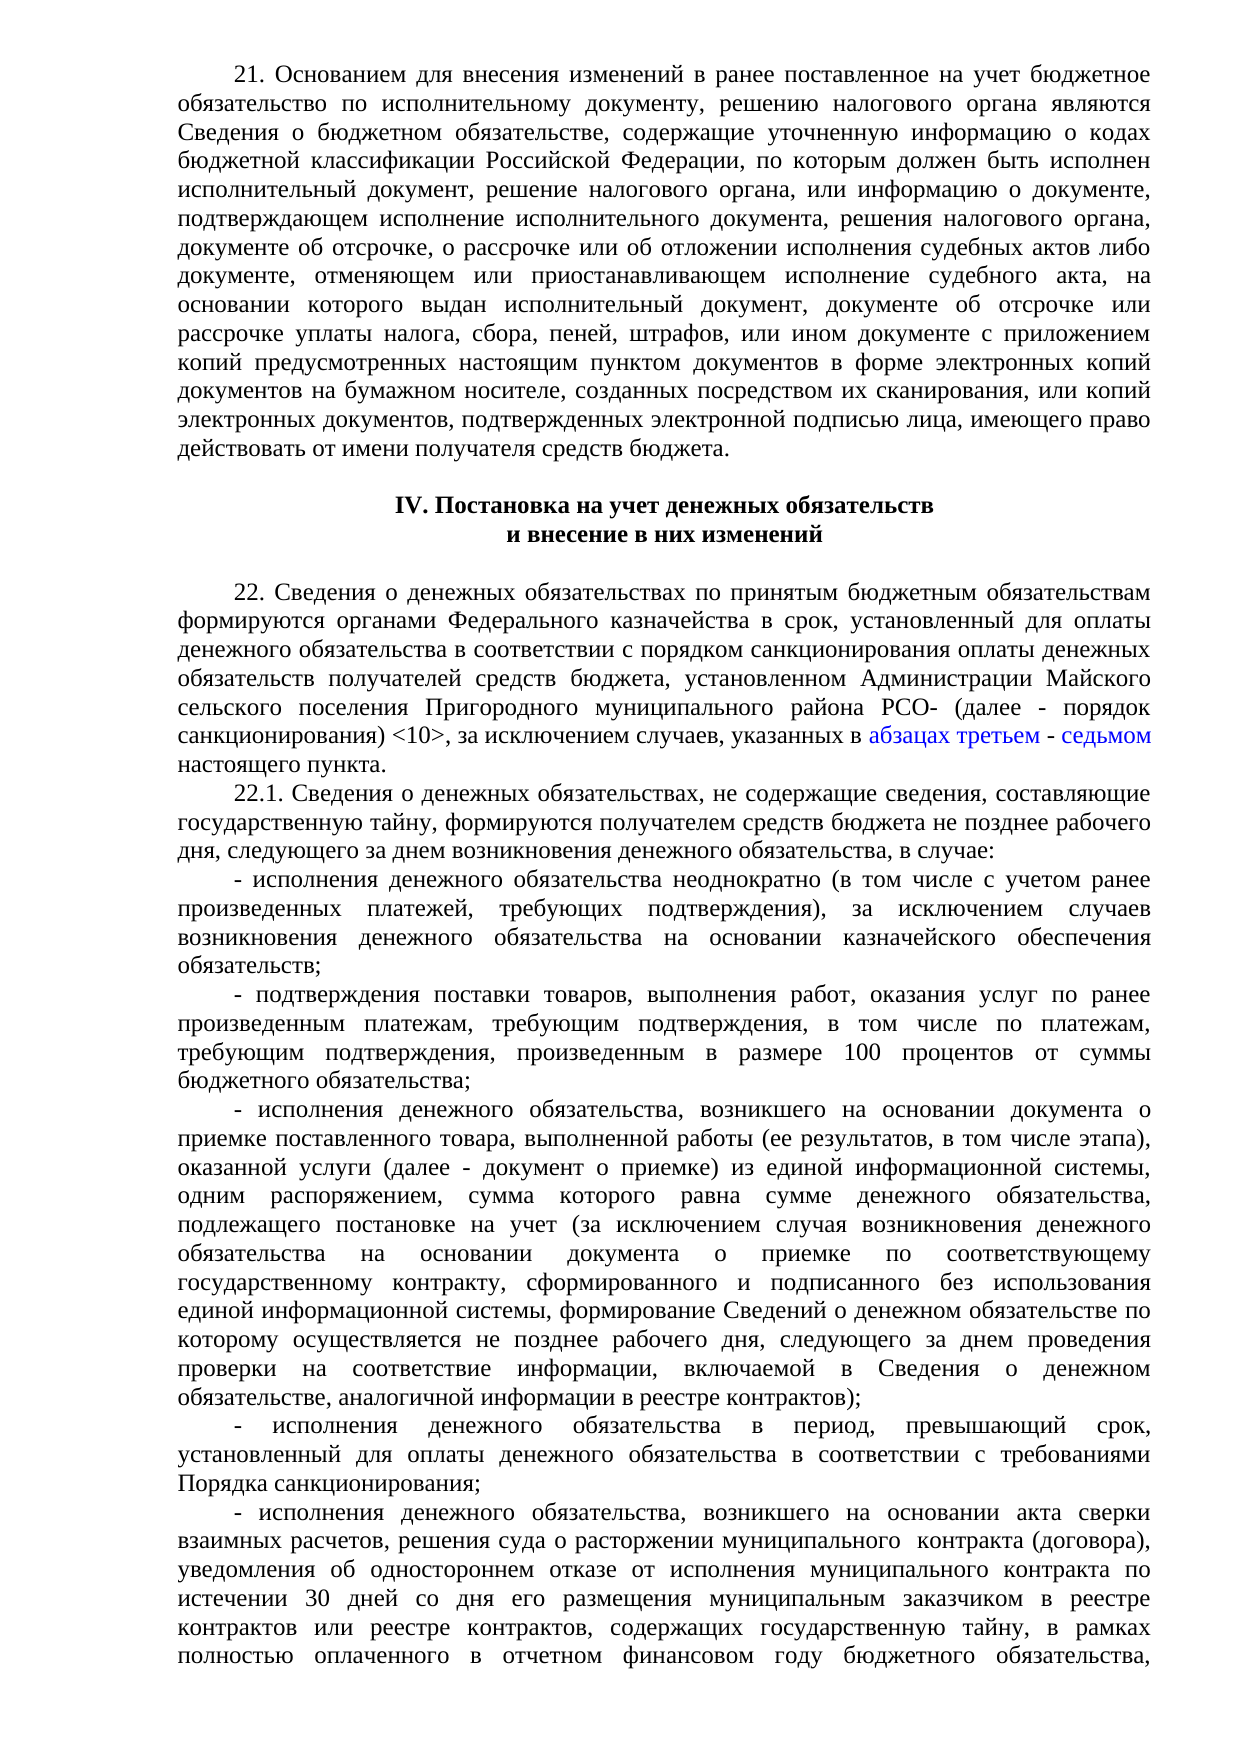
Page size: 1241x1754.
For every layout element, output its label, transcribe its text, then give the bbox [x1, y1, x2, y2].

text - подтверждения поставки товаров, выполнения работ, оказания услуг по ранее произведенным платежам, требующим подтверждения, в том числе по платежам, требующим подтверждения, произведенным в размере 100 процентов от суммы бюджетного обязательства; [177, 979, 1152, 1094]
title IV. Постановка на учет денежных обязательств [177, 490, 1152, 519]
text - исполнения денежного обязательства, возникшего на основании документа о приемке поставленного товара, выполненной работы (ее результатов, в том числе этапа), оказанной услуги (далее - документ о приемке) из единой информационной системы, одним распоряжением, сумма которого равна сумме денежного обязательства, подлежащего постановке на учет (за исключением случая возникновения денежного обязательства на основании документа о приемке по соответствующему государственному контракту, сформированного и подписанного без использования единой информационной системы, формирование Сведений о денежном обязательстве по которому осуществляется не позднее рабочего дня, следующего за днем проведения проверки на соответствие информации, включаемой в Сведения о денежном обязательстве, аналогичной информации в реестре контрактов); [177, 1094, 1152, 1410]
text 21. Основанием для внесения изменений в ранее поставленное на учет бюджетное обязательство по исполнительному документу, решению налогового органа являются Сведения о бюджетном обязательстве, содержащие уточненную информацию о кодах бюджетной классификации Российской Федерации, по которым должен быть исполнен исполнительный документ, решение налогового органа, или информацию о документе, подтверждающем исполнение исполнительного документа, решения налогового органа, документе об отсрочке, о рассрочке или об отложении исполнения судебных актов либо документе, отменяющем или приостанавливающем исполнение судебного акта, на основании которого выдан исполнительный документ, документе об отсрочке или рассрочке уплаты налога, сбора, пеней, штрафов, или ином документе с приложением копий предусмотренных настоящим пунктом документов в форме электронных копий документов на бумажном носителе, созданных посредством их сканирования, или копий электронных документов, подтвержденных электронной подписью лица, имеющего право действовать от имени получателя средств бюджета. [177, 59, 1152, 462]
text - исполнения денежного обязательства в период, превышающий срок, установленный для оплаты денежного обязательства в соответствии с требованиями Порядка санкционирования; [177, 1410, 1152, 1497]
text 22.1. Сведения о денежных обязательствах, не содержащие сведения, составляющие государственную тайну, формируются получателем средств бюджета не позднее рабочего дня, следующего за днем возникновения денежного обязательства, в случае: [177, 778, 1152, 864]
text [177, 1497, 1152, 1669]
title и внесение в них изменений [177, 519, 1152, 548]
text - исполнения денежного обязательства неоднократно (в том числе с учетом ранее произведенных платежей, требующих подтверждения), за исключением случаев возникновения денежного обязательства на основании казначейского обеспечения обязательств; [177, 864, 1152, 979]
text 22. Сведения о денежных обязательствах по принятым бюджетным обязательствам формируются органами Федерального казначейства в срок, установленный для оплаты денежного обязательства в соответствии с порядком санкционирования оплаты денежных обязательств получателей средств бюджета, установленном Администрации Майского сельского поселения Пригородного муниципального района РСО- (далее - порядок санкционирования) <10>, за исключением случаев, указанных в абзацах третьем - седьмом настоящего пункта. [177, 577, 1152, 778]
